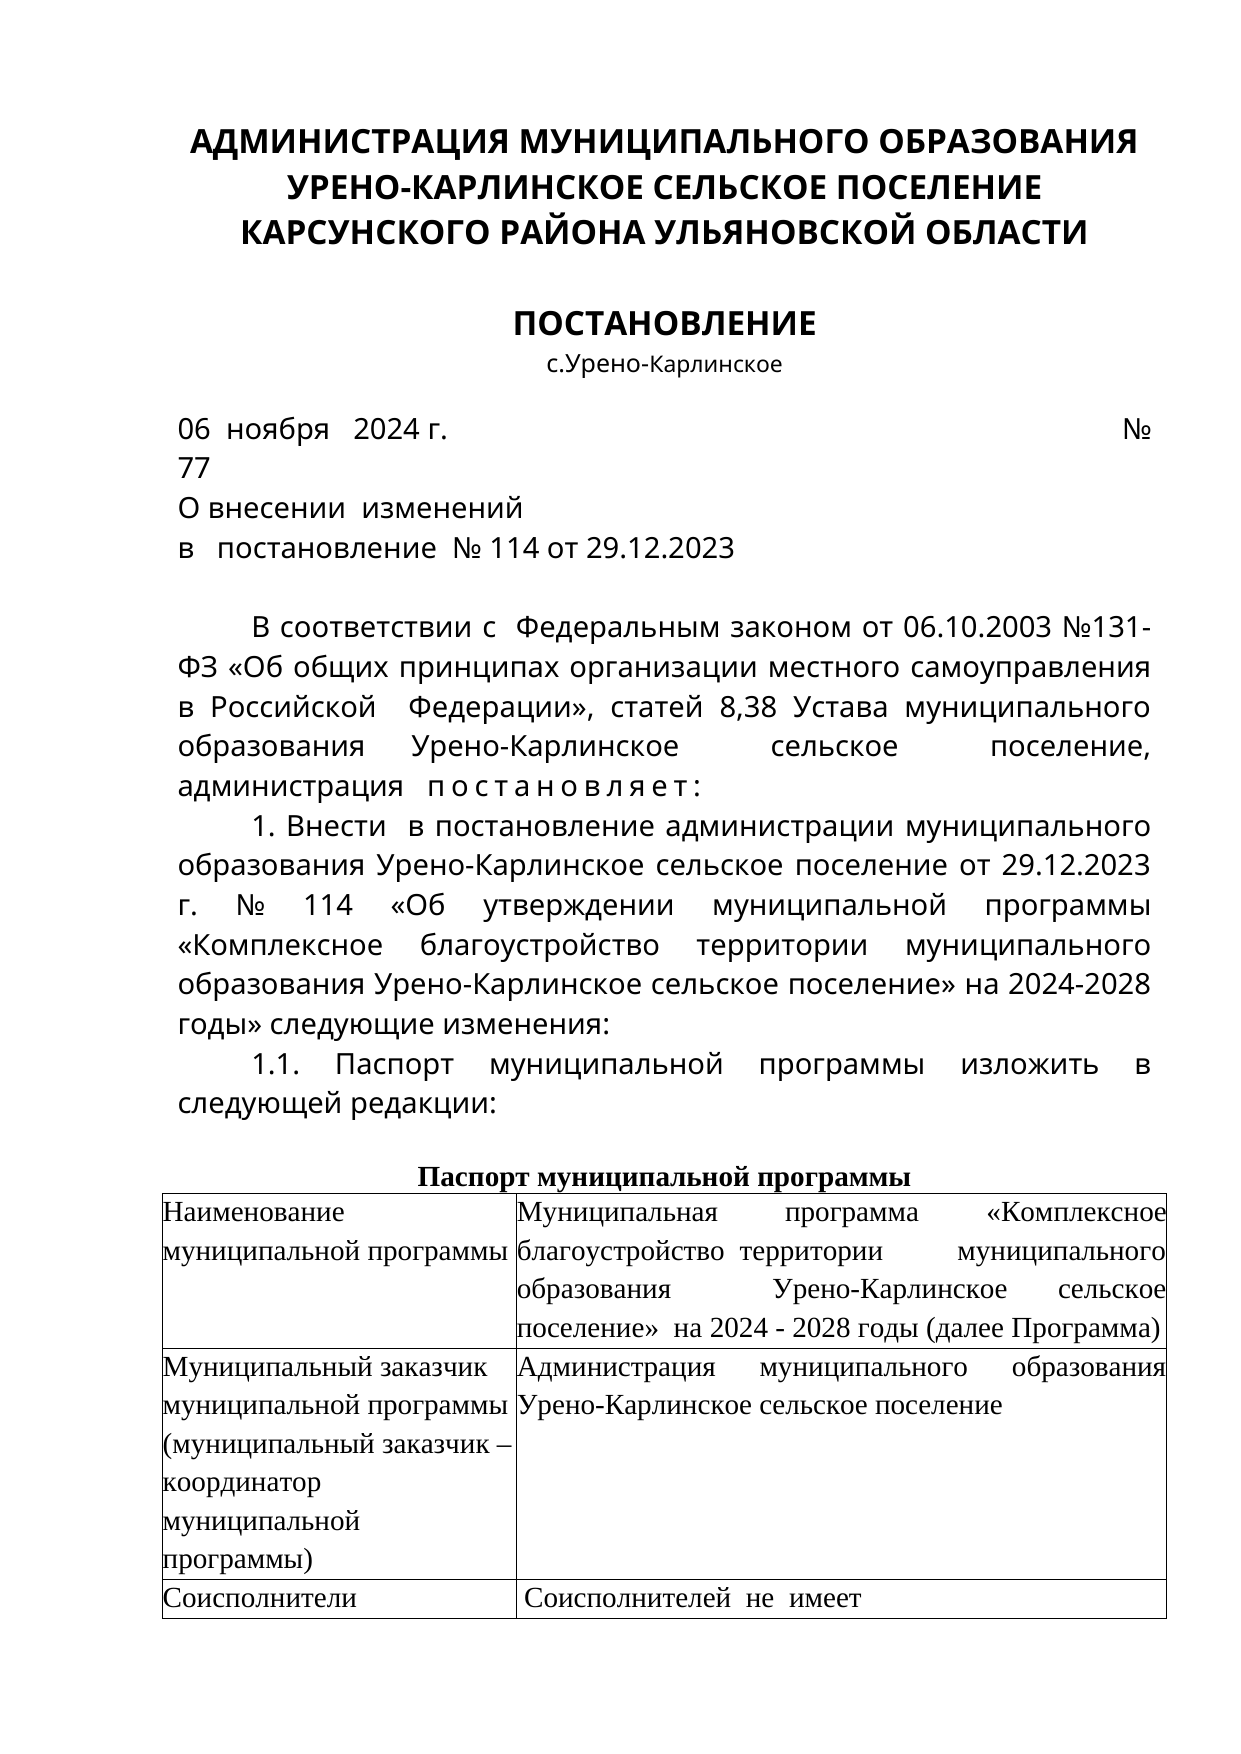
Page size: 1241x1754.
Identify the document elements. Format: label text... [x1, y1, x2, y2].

table_cell Муниципальный заказчик муниципальной программы (муниципальный заказчик –координатор муниципальной программы) [163, 1349, 516, 1579]
text ПОСТАНОВЛЕНИЕ [177, 300, 1152, 345]
table_header Муниципальная программа «Комплексное благоустройство территории муниципального образования Урено-Карлинское сельское поселение» на 2024 - 2028 годы (далее Программа) [517, 1194, 1166, 1348]
text О внесении изменений [177, 487, 1152, 527]
text в постановление № 114 от 29.12.2023 [177, 527, 1152, 567]
text АДМИНИСТРАЦИЯ МУНИЦИПАЛЬНОГО ОБРАЗОВАНИЯ [177, 118, 1152, 163]
text КАРСУНСКОГО РАЙОНА УЛЬЯНОВСКОЙ ОБЛАСТИ [177, 209, 1152, 254]
text 1. Внести в постановление администрации муниципального образования Урено-Карлинское сельское поселение от 29.12.2023 г. № 114 «Об утверждении муниципальной программы «Комплексное благоустройство территории муниципального образования Урено-Карлинское сельское поселение» на 2024-2028 годы» следующие изменения: [177, 805, 1152, 1043]
text с.Урено-Карлинское [177, 345, 1152, 379]
text Паспорт муниципальной программы [177, 1159, 1152, 1193]
text В соответствии с Федеральным законом от 06.10.2003 №131-ФЗ «Об общих принципах организации местного самоуправления в Российской Федерации», статей 8,38 Устава муниципального образования Урено-Карлинское сельское поселение, администрация постановляет: [177, 606, 1152, 805]
text 1.1. Паспорт муниципальной программы изложить в следующей редакции: [177, 1043, 1152, 1122]
text 06 ноября 2024 г. № 77 [177, 408, 1152, 487]
text УРЕНО-КАРЛИНСКОЕ СЕЛЬСКОЕ ПОСЕЛЕНИЕ [177, 163, 1152, 209]
table_cell Администрация муниципального образования Урено-Карлинское сельское поселение [517, 1349, 1166, 1579]
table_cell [163, 1580, 516, 1618]
table_header Наименование муниципальной программы [163, 1194, 516, 1348]
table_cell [517, 1580, 1166, 1618]
